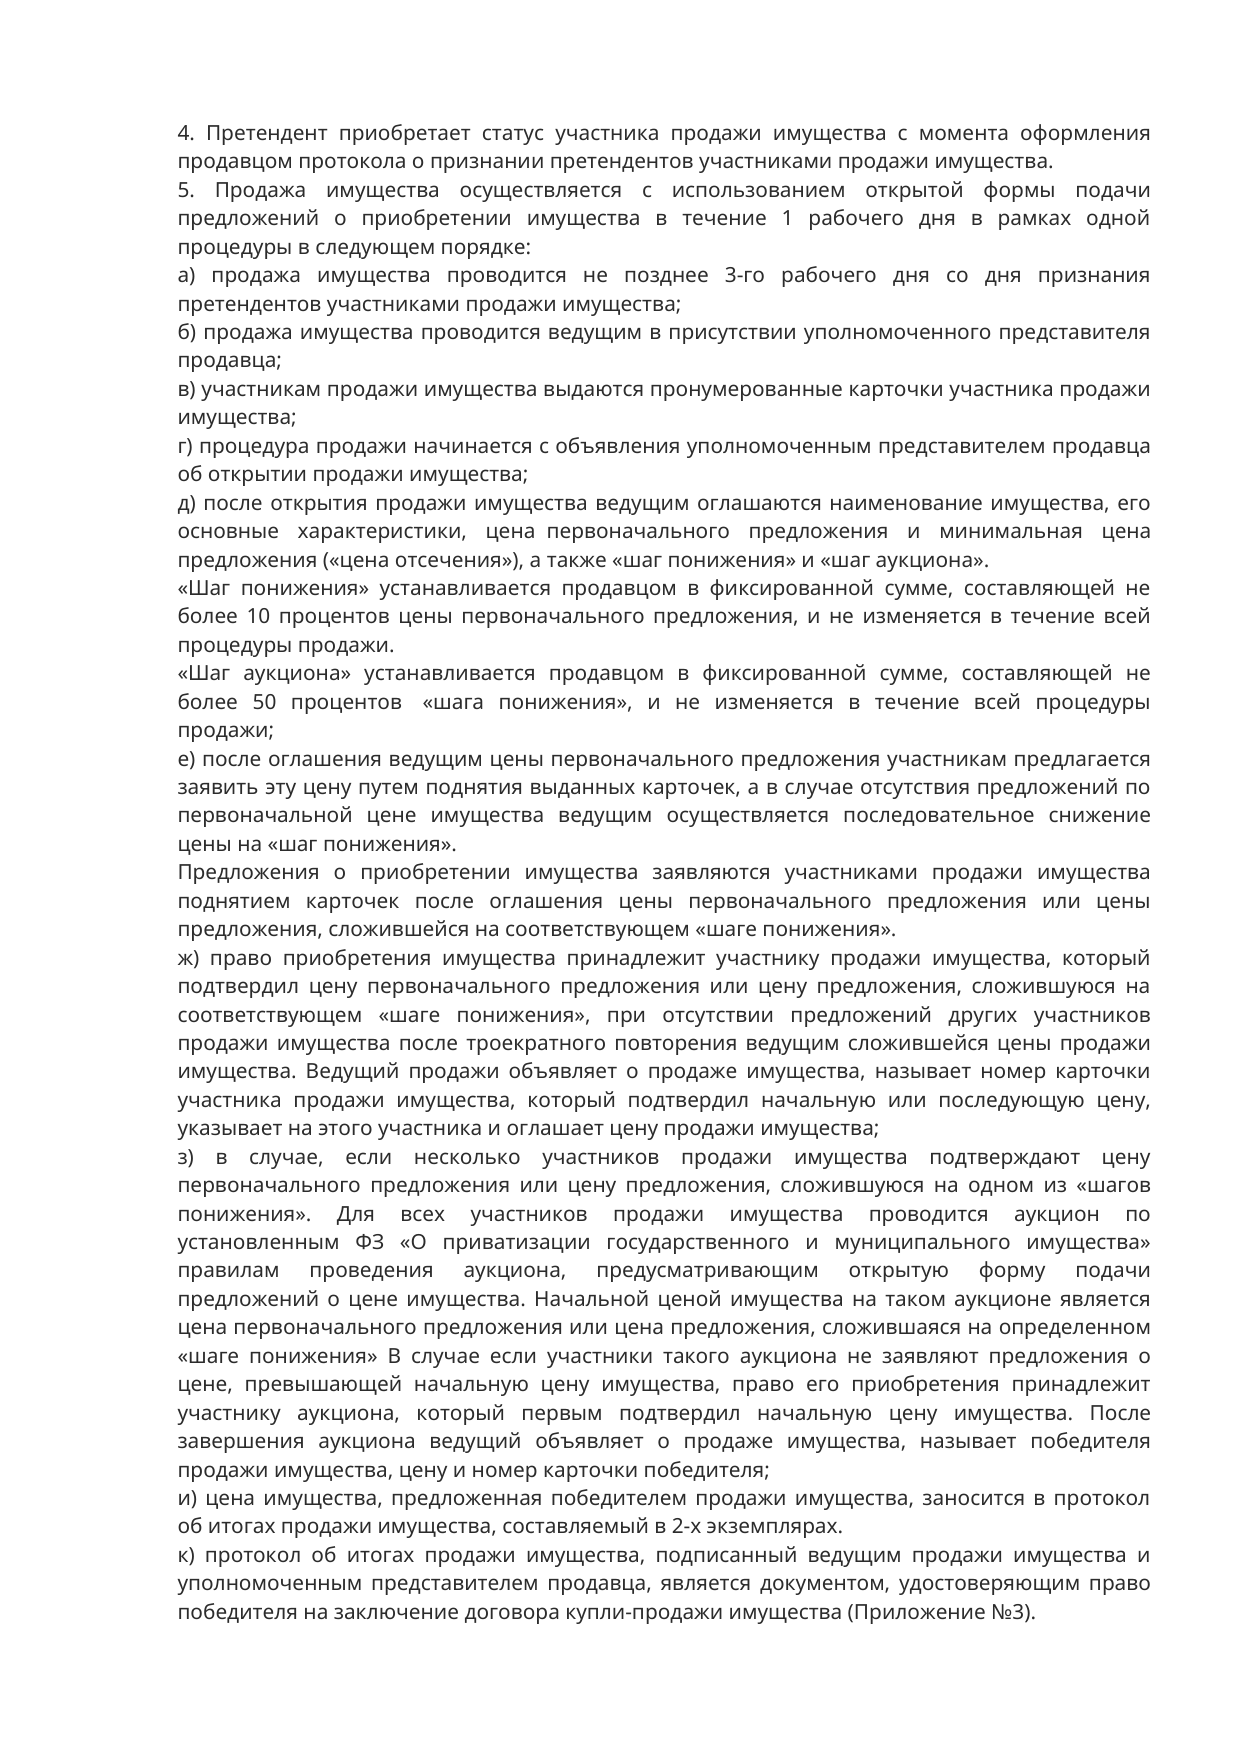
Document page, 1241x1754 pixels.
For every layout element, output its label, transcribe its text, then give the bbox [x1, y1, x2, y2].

text «Шаг понижения» устанавливается продавцом в фиксированной сумме, составляющей не более 10 процентов цены первоначального предложения, и не изменяется в течение всей процедуры продажи. [177, 573, 1152, 658]
text а) продажа имущества проводится не позднее 3-го рабочего дня со дня признания претендентов участниками продажи имущества; [177, 260, 1152, 317]
text «Шаг аукциона» устанавливается продавцом в фиксированной сумме, составляющей не более 50 процентов «шага понижения», и не изменяется в течение всей процедуры продажи; [177, 658, 1152, 744]
text з) в случае, если несколько участников продажи имущества подтверждают цену первоначального предложения или цену предложения, сложившуюся на одном из «шагов понижения». Для всех участников продажи имущества проводится аукцион по установленным ФЗ «О приватизации государственного и муниципального имущества» правилам проведения аукциона, предусматривающим открытую форму подачи предложений о цене имущества. Начальной ценой имущества на таком аукционе является цена первоначального предложения или цена предложения, сложившаяся на определенном «шаге понижения» В случае если участники такого аукциона не заявляют предложения о цене, превышающей начальную цену имущества, право его приобретения принадлежит участнику аукциона, который первым подтвердил начальную цену имущества. После завершения аукциона ведущий объявляет о продаже имущества, называет победителя продажи имущества, цену и номер карточки победителя; [177, 1142, 1152, 1483]
text 5. Продажа имущества осуществляется с использованием открытой формы подачи предложений о приобретении имущества в течение 1 рабочего дня в рамках одной процедуры в следующем порядке: [177, 175, 1152, 260]
text и) цена имущества, предложенная победителем продажи имущества, заносится в протокол об итогах продажи имущества, составляемый в 2-х экземплярах. [177, 1483, 1152, 1540]
text к) протокол об итогах продажи имущества, подписанный ведущим продажи имущества и уполномоченным представителем продавца, является документом, удостоверяющим право победителя на заключение договора купли-продажи имущества (Приложение №3). [177, 1540, 1152, 1625]
text Предложения о приобретении имущества заявляются участниками продажи имущества поднятием карточек после оглашения цены первоначального предложения или цены предложения, сложившейся на соответствующем «шаге понижения». [177, 857, 1152, 943]
text е) после оглашения ведущим цены первоначального предложения участникам предлагается заявить эту цену путем поднятия выданных карточек, а в случае отсутствия предложений по первоначальной цене имущества ведущим осуществляется последовательное снижение цены на «шаг понижения». [177, 744, 1152, 857]
text в) участникам продажи имущества выдаются пронумерованные карточки участника продажи имущества; [177, 374, 1152, 431]
text д) после открытия продажи имущества ведущим оглашаются наименование имущества, его основные характеристики, цена первоначального предложения и минимальная цена предложения («цена отсечения»), а также «шаг понижения» и «шаг аукциона». [177, 488, 1152, 573]
text б) продажа имущества проводится ведущим в присутствии уполномоченного представителя продавца; [177, 317, 1152, 374]
text г) процедура продажи начинается с объявления уполномоченным представителем продавца об открытии продажи имущества; [177, 431, 1152, 488]
text ж) право приобретения имущества принадлежит участнику продажи имущества, который подтвердил цену первоначального предложения или цену предложения, сложившуюся на соответствующем «шаге понижения», при отсутствии предложений других участников продажи имущества после троекратного повторения ведущим сложившейся цены продажи имущества. Ведущий продажи объявляет о продаже имущества, называет номер карточки участника продажи имущества, который подтвердил начальную или последующую цену, указывает на этого участника и оглашает цену продажи имущества; [177, 943, 1152, 1142]
text 4. Претендент приобретает статус участника продажи имущества с момента оформления продавцом протокола о признании претендентов участниками продажи имущества. [177, 118, 1152, 175]
